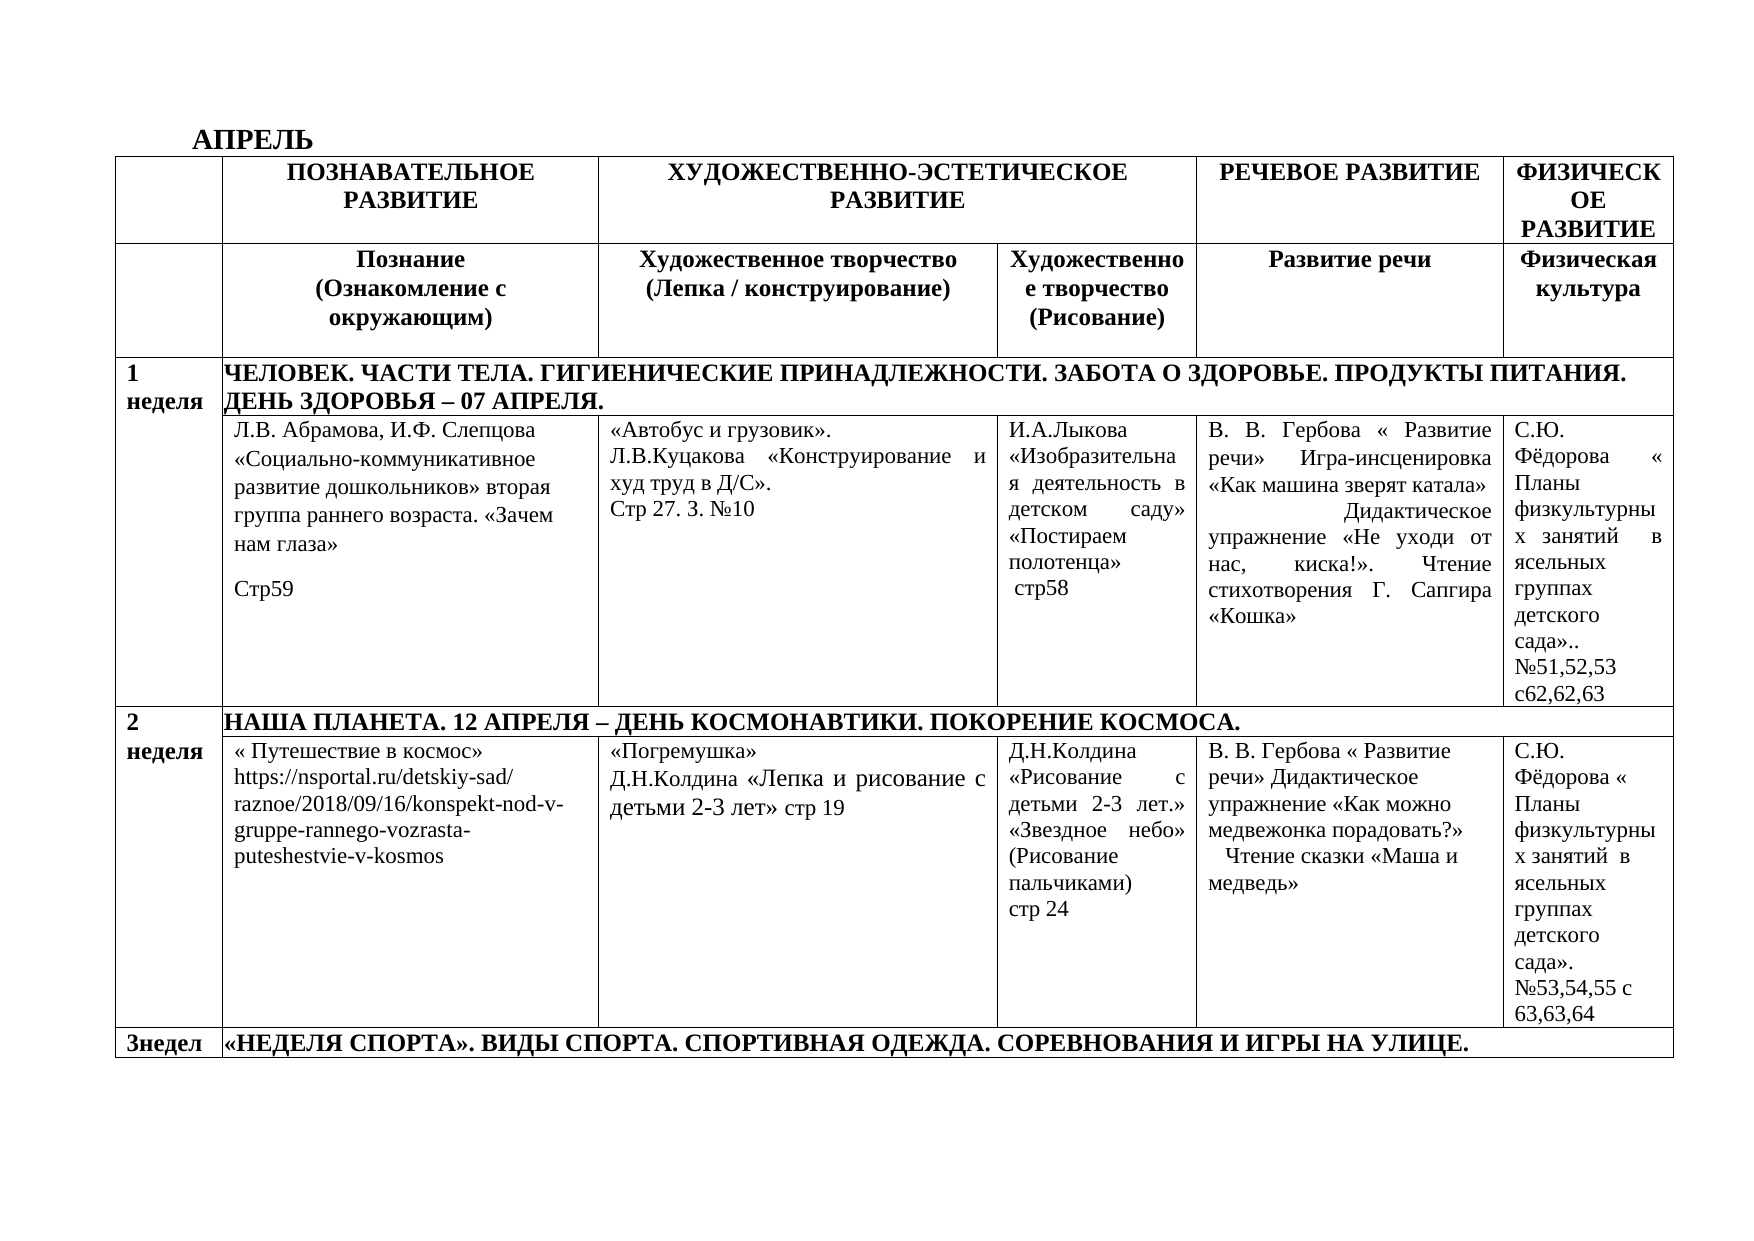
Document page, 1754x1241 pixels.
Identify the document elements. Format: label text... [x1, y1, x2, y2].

table_cell « Путешествие в космос» https://nsportal.ru/detskiy-sad/raznoe/2018/09/16/konspekt-nod-v-gruppe-rannego-vozrasta-puteshestvie-v-kosmos [223, 737, 598, 1027]
table_header [116, 157, 222, 243]
table_header ХУДОЖЕСТВЕННО-ЭСТЕТИЧЕСКОЕ РАЗВИТИЕ [599, 157, 1196, 243]
table_cell Физическая культура [1504, 244, 1673, 357]
table_cell [116, 244, 222, 357]
table_cell ЧЕЛОВЕК. ЧАСТИ ТЕЛА. ГИГИЕНИЧЕСКИЕ ПРИНАДЛЕЖНОСТИ. ЗАБОТА О ЗДОРОВЬЕ. ПРОДУКТЫ ПИТАНИЯ. ДЕНЬ ЗДОРОВЬЯ – 07 АПРЕЛЯ. [223, 358, 1673, 415]
table_cell И.А.Лыкова «Изобразительная деятельность в детском саду» «Постираем полотенца» стр58 [998, 416, 1196, 706]
table_cell 3неделя [116, 1028, 222, 1057]
table_cell Л.В. Абрамова, И.Ф. Слепцова «Социально-коммуникативное развитие дошкольников» вторая группа раннего возраста. «Зачем нам глаза» Стр59 [223, 416, 598, 706]
table_cell В. В. Гербова « Развитие речи» Дидактическое упражнение «Как можно медвежонка порадовать?» Чтение сказки «Маша и медведь» [1197, 737, 1503, 1027]
table_cell С.Ю. Фёдорова « Планы физкультурных занятий в ясельных группах детского сада». №53,54,55 с 63,63,64 [1504, 737, 1673, 1027]
table_cell 2 неделя [116, 707, 222, 1027]
table_header ПОЗНАВАТЕЛЬНОЕ РАЗВИТИЕ [223, 157, 598, 243]
text АПРЕЛЬ [118, 122, 1636, 156]
table_header РЕЧЕВОЕ РАЗВИТИЕ [1197, 157, 1503, 243]
table_cell 1 неделя [116, 358, 222, 706]
table_cell «Погремушка» Д.Н.Колдина «Лепка и рисование с детьми 2-3 лет» стр 19 [599, 737, 997, 1027]
table_cell «НЕДЕЛЯ СПОРТА». ВИДЫ СПОРТА. СПОРТИВНАЯ ОДЕЖДА. СОРЕВНОВАНИЯ И ИГРЫ НА УЛИЦЕ. [223, 1028, 1673, 1057]
table_header ФИЗИЧЕСКОЕ РАЗВИТИЕ [1504, 157, 1673, 243]
table_cell Художественное творчество (Лепка / конструирование) [599, 244, 997, 357]
table_cell Развитие речи [1197, 244, 1503, 357]
table_cell Д.Н.Колдина «Рисование с детьми 2-3 лет.» «Звездное небо» (Рисование пальчиками) стр 24 [998, 737, 1196, 1027]
table_cell С.Ю. Фёдорова « Планы физкультурных занятий в ясельных группах детского сада».. №51,52,53 с62,62,63 [1504, 416, 1673, 706]
table_cell НАША ПЛАНЕТА. 12 АПРЕЛЯ – ДЕНЬ КОСМОНАВТИКИ. ПОКОРЕНИЕ КОСМОСА. [223, 707, 1673, 736]
table_cell Художественное творчество (Рисование) [998, 244, 1196, 357]
table_cell Познание (Ознакомление с окружающим) [223, 244, 598, 357]
table_cell В. В. Гербова « Развитие речи» Игра-инсценировка «Как машина зверят катала» Дидактическое упражнение «Не уходи от нас, киска!». Чтение стихотворения Г. Сапгира «Кошка» [1197, 416, 1503, 706]
table_cell «Автобус и грузовик». Л.В.Куцакова «Конструирование и худ труд в Д/С». Стр 27. З. №10 [599, 416, 997, 706]
